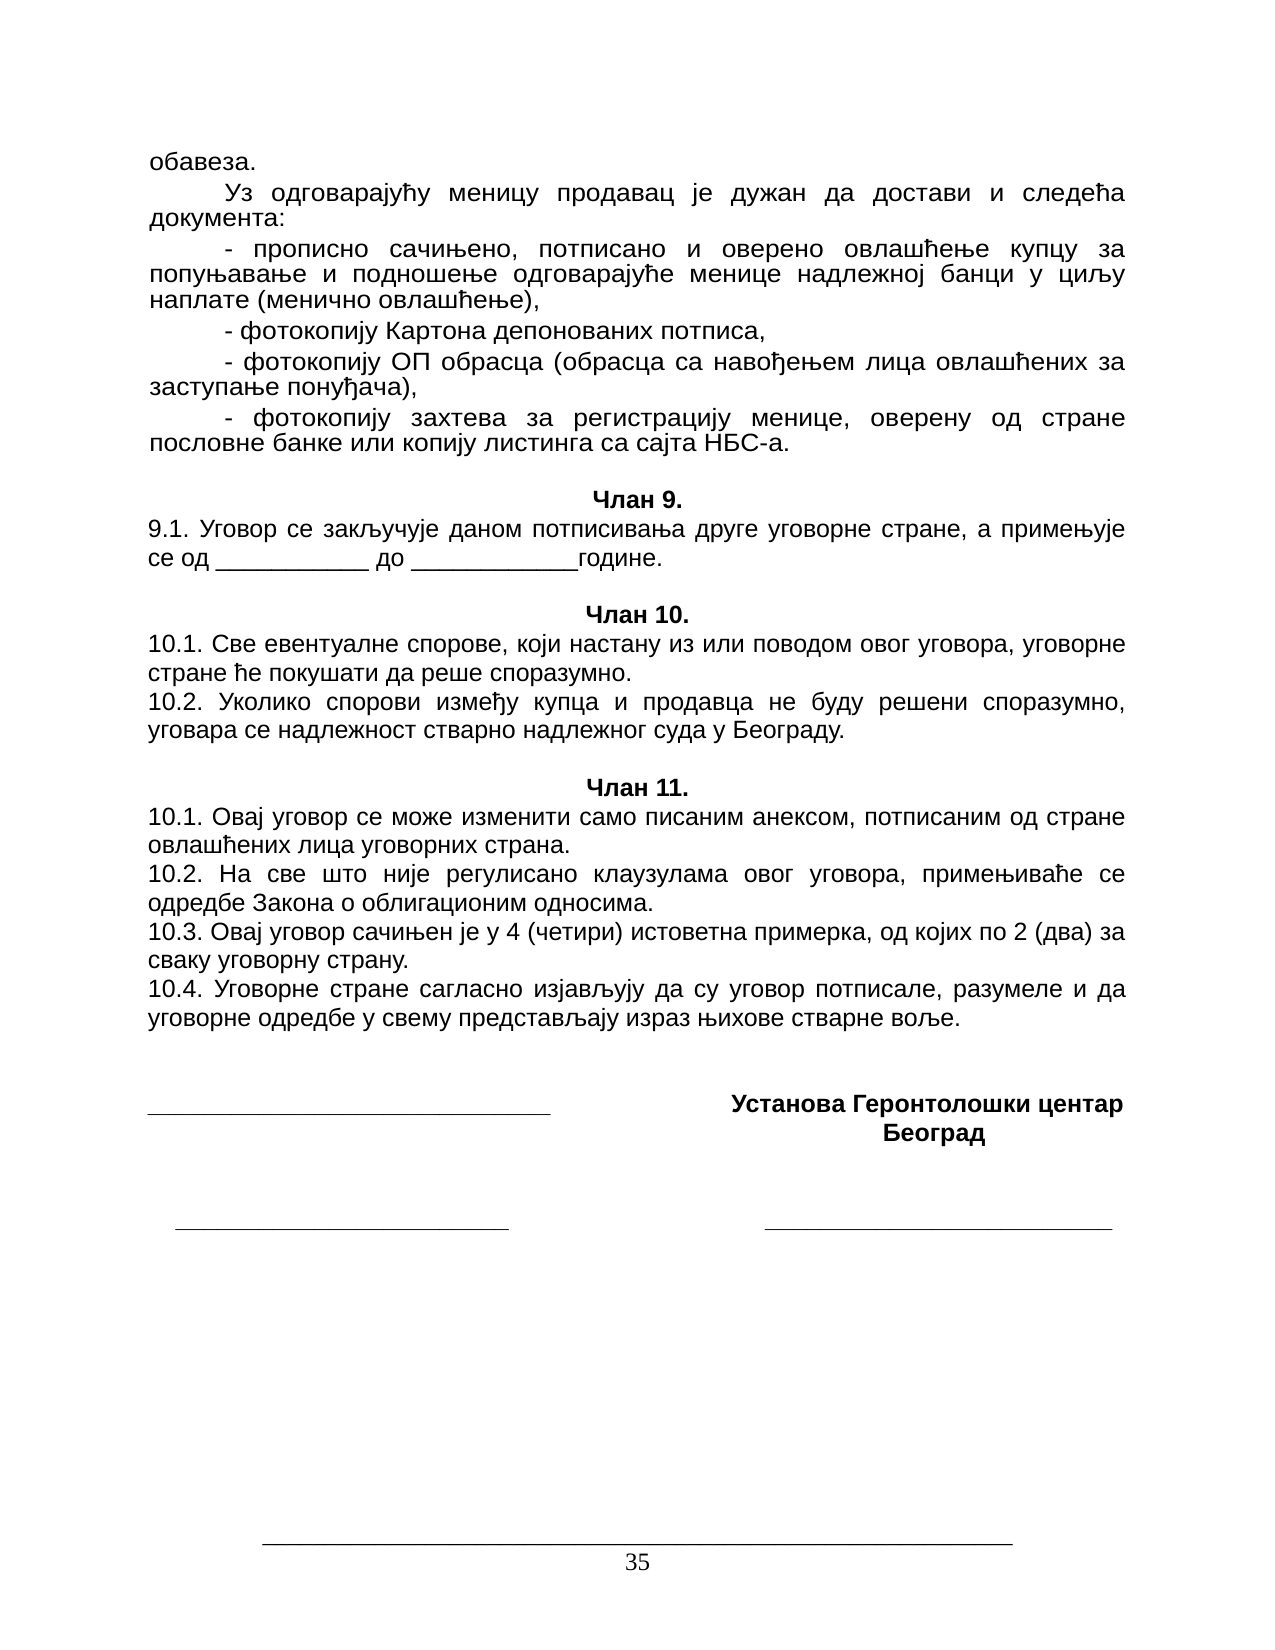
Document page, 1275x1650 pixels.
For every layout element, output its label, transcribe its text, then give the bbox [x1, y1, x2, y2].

text 10.1. Овај уговор се може изменити само писаним анексом, потписаним од стране овлашћених лица уговорних страна. [148, 802, 1127, 859]
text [149, 150, 1127, 175]
text - фотокопију ОП обрасца (обрасца са навођењем лица овлашћених за заступање понуђача), [149, 349, 1127, 400]
text _____________________________ Установа Геронтолошки центар [148, 1089, 1127, 1118]
text - прописно сачињено, потписано и оверено овлашћење купцу за попуњавање и подношење одговарајуће менице надлежној банци у циљу наплате (менично овлашћење), [149, 237, 1127, 313]
text 9.1. Уговор се закључује даном потписивања друге уговорне стране, а примењује се од ___________ до ____________године. [148, 514, 1127, 572]
text 10.2. Уколико спорови између купца и продавца не буду решени споразумно, уговара се надлежност стварно надлежног суда у Београду. [148, 687, 1127, 744]
text 10.1. Све евентуалне спорове, који настану из или поводом овог уговора, уговорне стране ће покушати да реше споразумно. [148, 629, 1127, 687]
text Члан 10. [148, 600, 1127, 629]
text Београд [148, 1118, 1127, 1147]
text 10.4. Уговорне стране сагласно изјављују да су уговор потписале, разумеле и да уговорне одредбе у свему представљају израз њихове стварне воље. [148, 974, 1127, 1032]
text Уз одговарајућу меницу продавац је дужан да достави и следећа документа: [149, 181, 1127, 232]
text Члан 9. [148, 485, 1127, 514]
text 10.3. Овај уговор сачињен је у 4 (четири) истоветна примерка, од којих по 2 (два) за сваку уговорну страну. [148, 917, 1127, 974]
text - фотокопију захтева за регистрацију менице, оверену од стране пословне банке или копију листинга са сајта НБС-а. [149, 406, 1127, 457]
text 10.2. На све што није регулисано клаузулама овог уговора, примењиваће се одредбе Закона о облигационим односима. [148, 859, 1127, 917]
text Члан 11. [148, 773, 1127, 802]
text - фотокопију Картона депонованих потписа, [149, 319, 1127, 344]
text ________________________ _________________________ [148, 1204, 1127, 1233]
